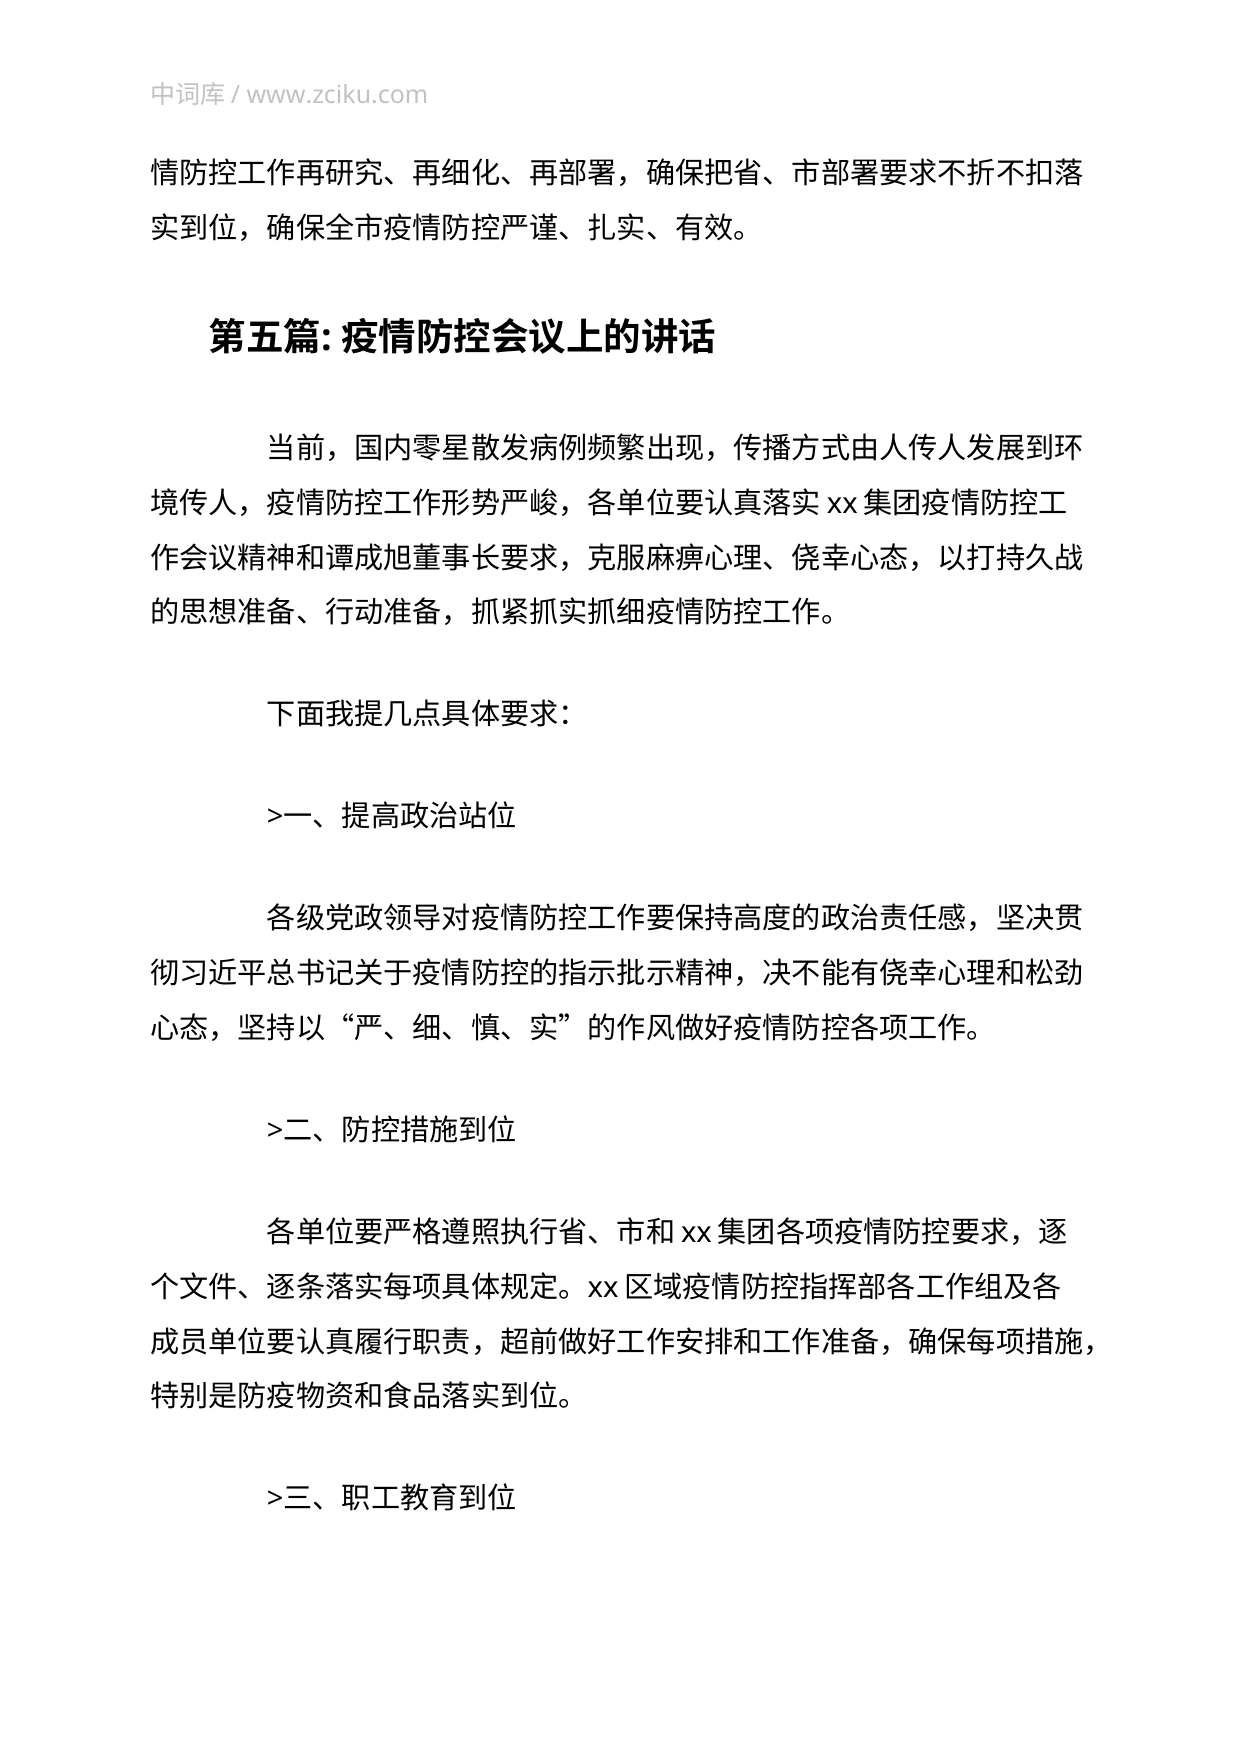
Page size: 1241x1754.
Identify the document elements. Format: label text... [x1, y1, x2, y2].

text 当前，国内零星散发病例频繁出现，传播方式由人传人发展到环境传人，疫情防控工作形势严峻，各单位要认真落实xx集团疫情防控工作会议精神和谭成旭董事长要求，克服麻痹心理、侥幸心态，以打持久战的思想准备、行动准备，抓紧抓实抓细疫情防控工作。 [150, 424, 1090, 631]
text >二、防控措施到位 [150, 1106, 1090, 1148]
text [150, 150, 1090, 247]
text >一、提高政治站位 [150, 793, 1090, 835]
text 各单位要严格遵照执行省、市和xx集团各项疫情防控要求，逐个文件、逐条落实每项具体规定。xx区域疫情防控指挥部各工作组及各成员单位要认真履行职责，超前做好工作安排和工作准备，确保每项措施，特别是防疫物资和食品落实到位。 [150, 1208, 1090, 1415]
text 下面我提几点具体要求： [150, 691, 1090, 733]
text 第五篇: 疫情防控会议上的讲话 [150, 307, 1090, 361]
text >三、职工教育到位 [150, 1475, 1090, 1517]
text 各级党政领导对疫情防控工作要保持高度的政治责任感，坚决贯彻习近平总书记关于疫情防控的指示批示精神，决不能有侥幸心理和松劲心态，坚持以“严、细、慎、实”的作风做好疫情防控各项工作。 [150, 894, 1090, 1047]
